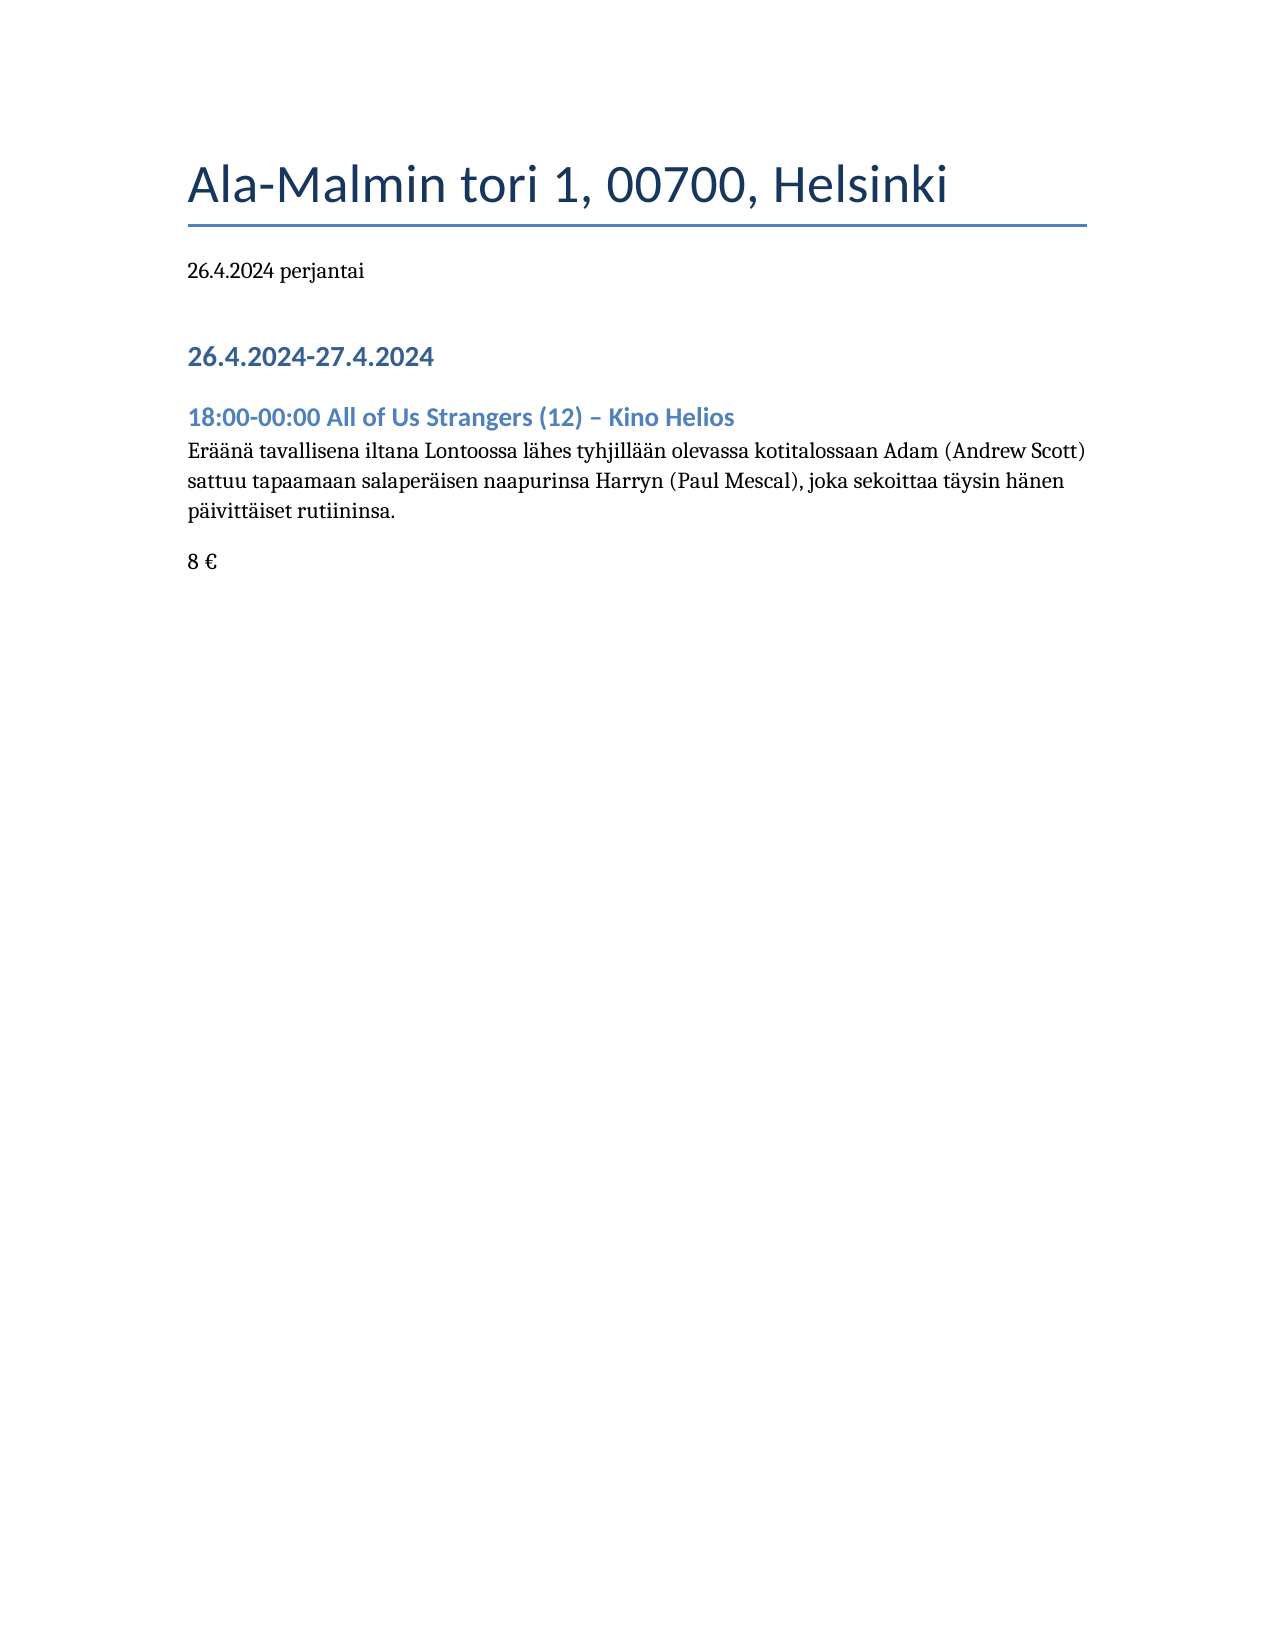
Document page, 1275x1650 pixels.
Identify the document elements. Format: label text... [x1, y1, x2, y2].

title Ala-Malmin tori 1, 00700, Helsinki [187, 150, 1087, 227]
text 26.4.2024 perjantai [187, 258, 1087, 284]
text Eräänä tavallisena iltana Lontoossa lähes tyhjillään olevassa kotitalossaan Adam (Andrew Scott) sattuu tapaamaan salaperäisen naapurinsa Harryn (Paul Mescal), joka sekoittaa täysin hänen päivittäiset rutiininsa. [187, 438, 1087, 524]
text 8 € [187, 549, 1087, 576]
subtitle 18:00-00:00 All of Us Strangers (12) – Kino Helios [187, 400, 1087, 433]
subtitle 26.4.2024-27.4.2024 [187, 338, 1087, 374]
